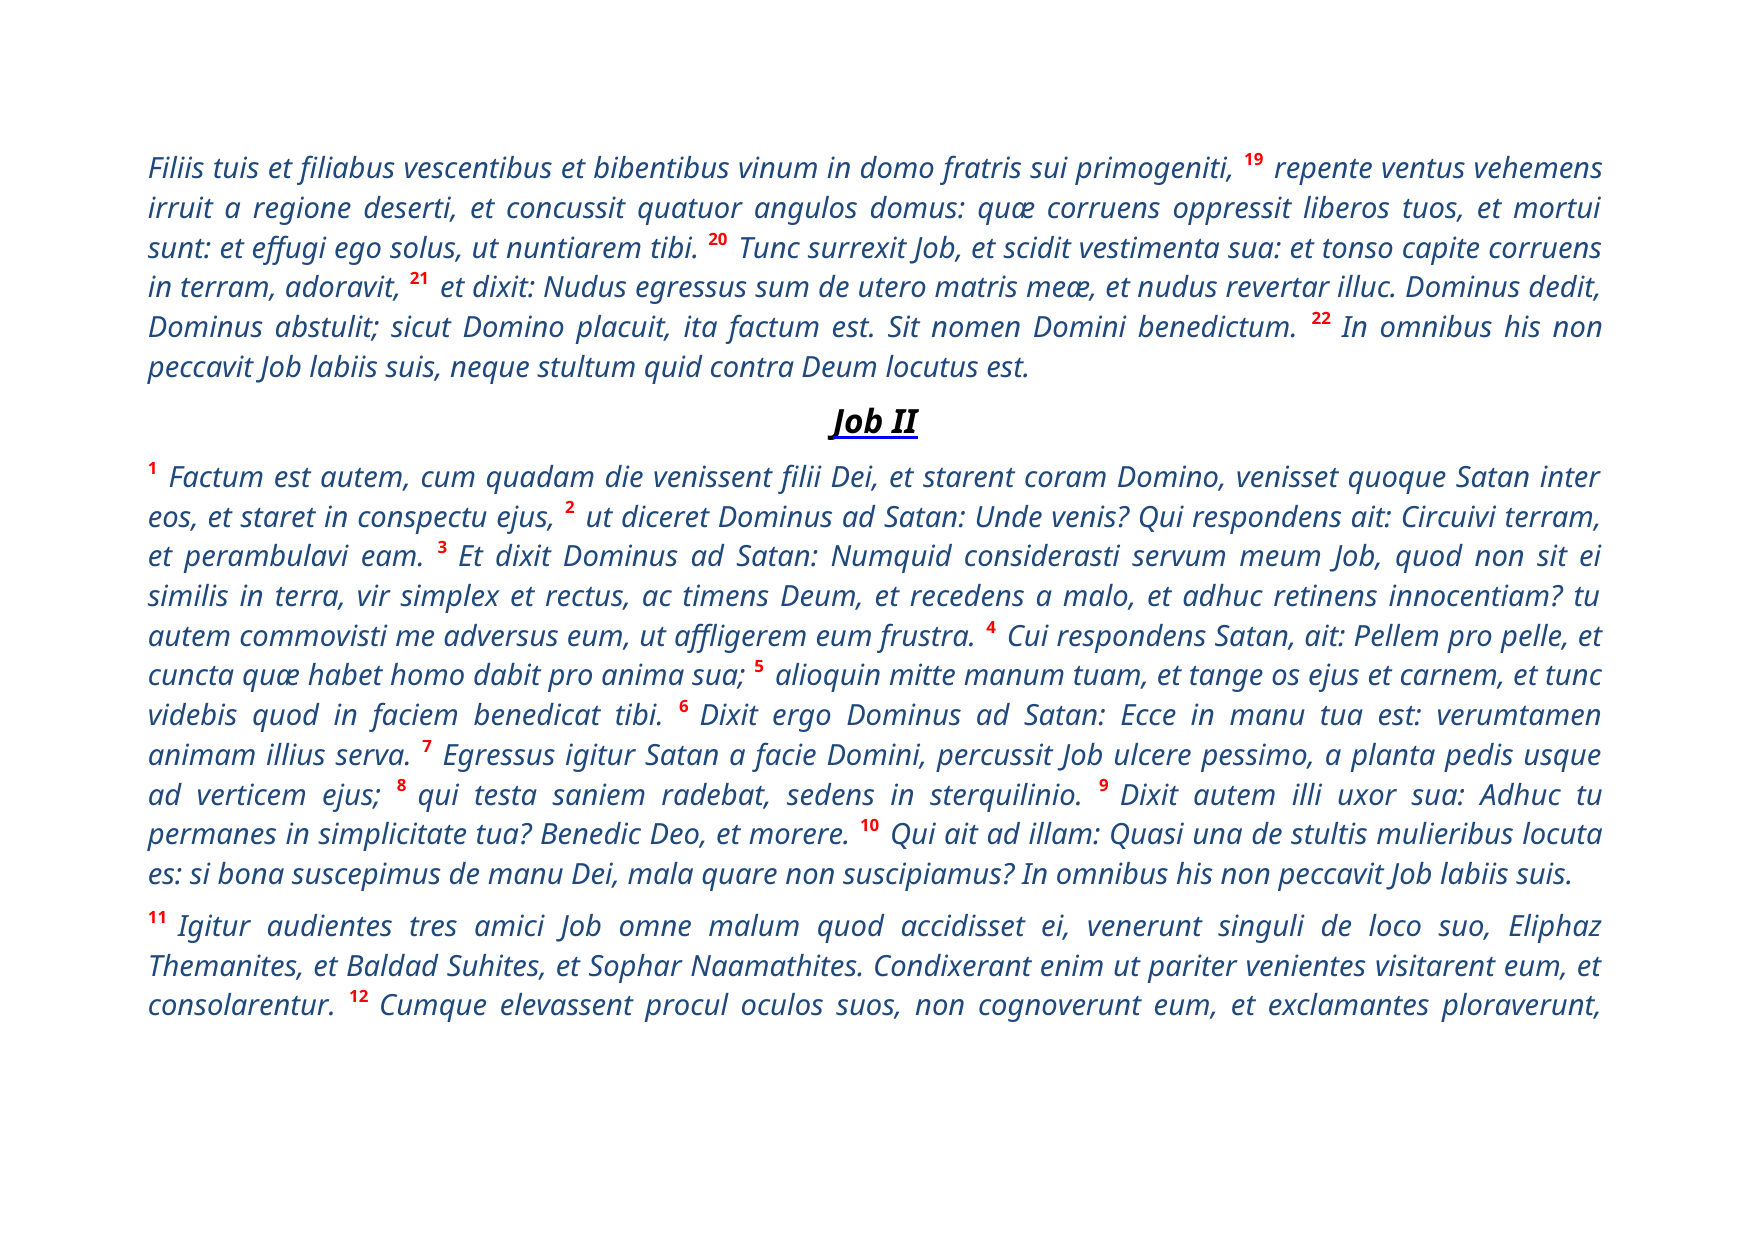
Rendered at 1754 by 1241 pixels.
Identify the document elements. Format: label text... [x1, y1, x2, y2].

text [148, 905, 1606, 1024]
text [148, 148, 1606, 386]
text 1 Factum est autem, cum quadam die venissent filii Dei, et starent coram Domino, venisset quoque Satan inter eos, et staret in conspectu ejus, 2 ut diceret Dominus ad Satan: Unde venis? Qui respondens ait: Circuivi terram, et perambulavi eam. 3 Et dixit Dominus ad Satan: Numquid considerasti servum meum Job, quod non sit ei similis in terra, vir simplex et rectus, ac timens Deum, et recedens a malo, et adhuc retinens innocentiam? tu autem commovisti me adversus eum, ut affligerem eum frustra. 4 Cui respondens Satan, ait: Pellem pro pelle, et cuncta quæ habet homo dabit pro anima sua; 5 alioquin mitte manum tuam, et tange os ejus et carnem, et tunc videbis quod in faciem benedicat tibi. 6 Dixit ergo Dominus ad Satan: Ecce in manu tua est: verumtamen animam illius serva. 7 Egressus igitur Satan a facie Domini, percussit Job ulcere pessimo, a planta pedis usque ad verticem ejus; 8 qui testa saniem radebat, sedens in sterquilinio. 9 Dixit autem illi uxor sua: Adhuc tu permanes in simplicitate tua? Benedic Deo, et morere. 10 Qui ait ad illam: Quasi una de stultis mulieribus locuta es: si bona suscepimus de manu Dei, mala quare non suscipiamus? In omnibus his non peccavit Job labiis suis. [148, 456, 1606, 893]
text Job II [148, 398, 1606, 444]
